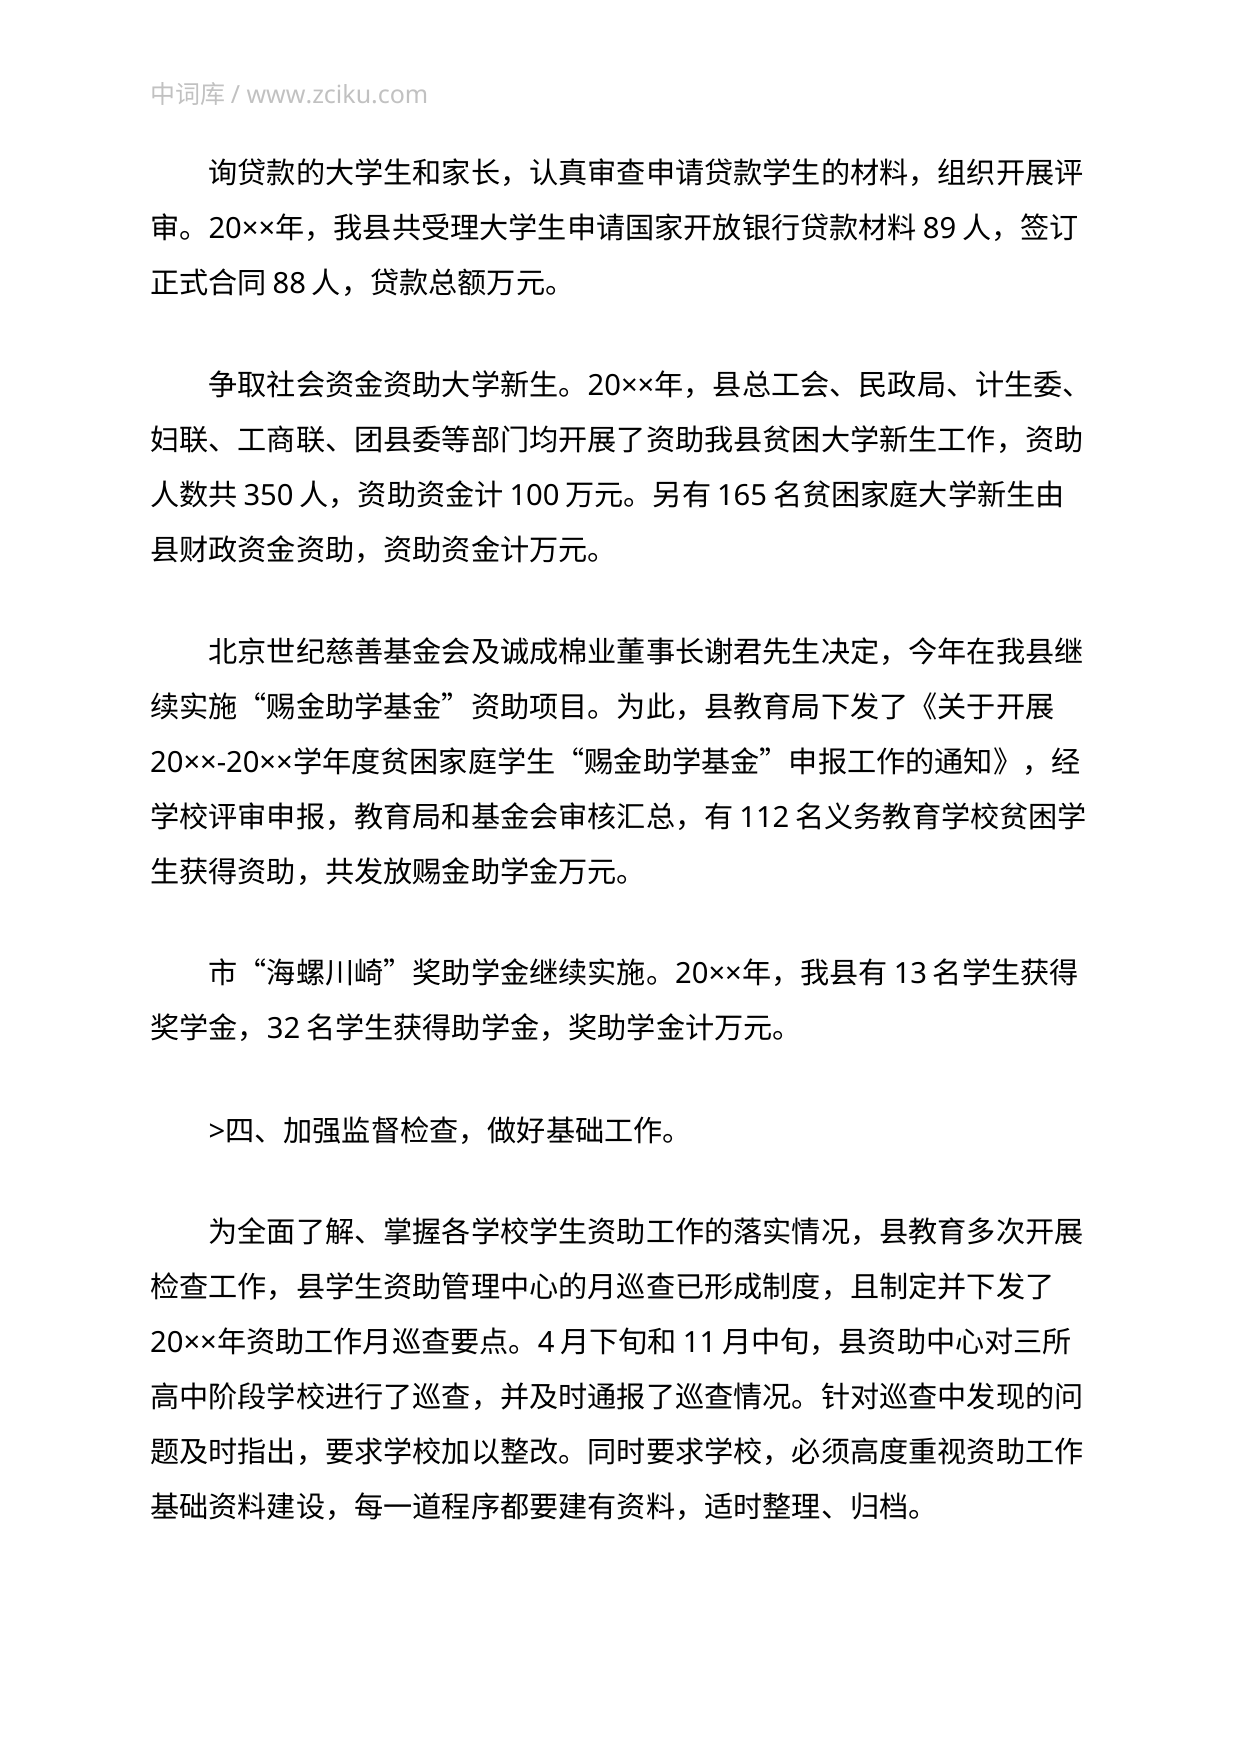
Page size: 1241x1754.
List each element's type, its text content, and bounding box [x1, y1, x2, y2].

text 市“海螺川崎”奖助学金继续实施。20××年，我县有13名学生获得奖学金，32名学生获得助学金，奖助学金计万元。 [150, 950, 1090, 1047]
text 争取社会资金资助大学新生。20××年，县总工会、民政局、计生委、妇联、工商联、团县委等部门均开展了资助我县贫困大学新生工作，资助人数共350人，资助资金计100万元。另有165名贫困家庭大学新生由县财政资金资助，资助资金计万元。 [150, 362, 1090, 569]
text 北京世纪慈善基金会及诚成棉业董事长谢君先生决定，今年在我县继续实施“赐金助学基金”资助项目。为此，县教育局下发了《关于开展20××-20××学年度贫困家庭学生“赐金助学基金”申报工作的通知》，经学校评审申报，教育局和基金会审核汇总，有112名义务教育学校贫困学生获得资助，共发放赐金助学金万元。 [150, 628, 1090, 891]
text >四、加强监督检查，做好基础工作。 [150, 1107, 1090, 1149]
text 为全面了解、掌握各学校学生资助工作的落实情况，县教育多次开展检查工作，县学生资助管理中心的月巡查已形成制度，且制定并下发了20××年资助工作月巡查要点。4月下旬和11月中旬，县资助中心对三所高中阶段学校进行了巡查，并及时通报了巡查情况。针对巡查中发现的问题及时指出，要求学校加以整改。同时要求学校，必须高度重视资助工作基础资料建设，每一道程序都要建有资料，适时整理、归档。 [150, 1209, 1090, 1526]
text 询贷款的大学生和家长，认真审查申请贷款学生的材料，组织开展评审。20××年，我县共受理大学生申请国家开放银行贷款材料89人，签订正式合同88人，贷款总额万元。 [150, 150, 1090, 302]
